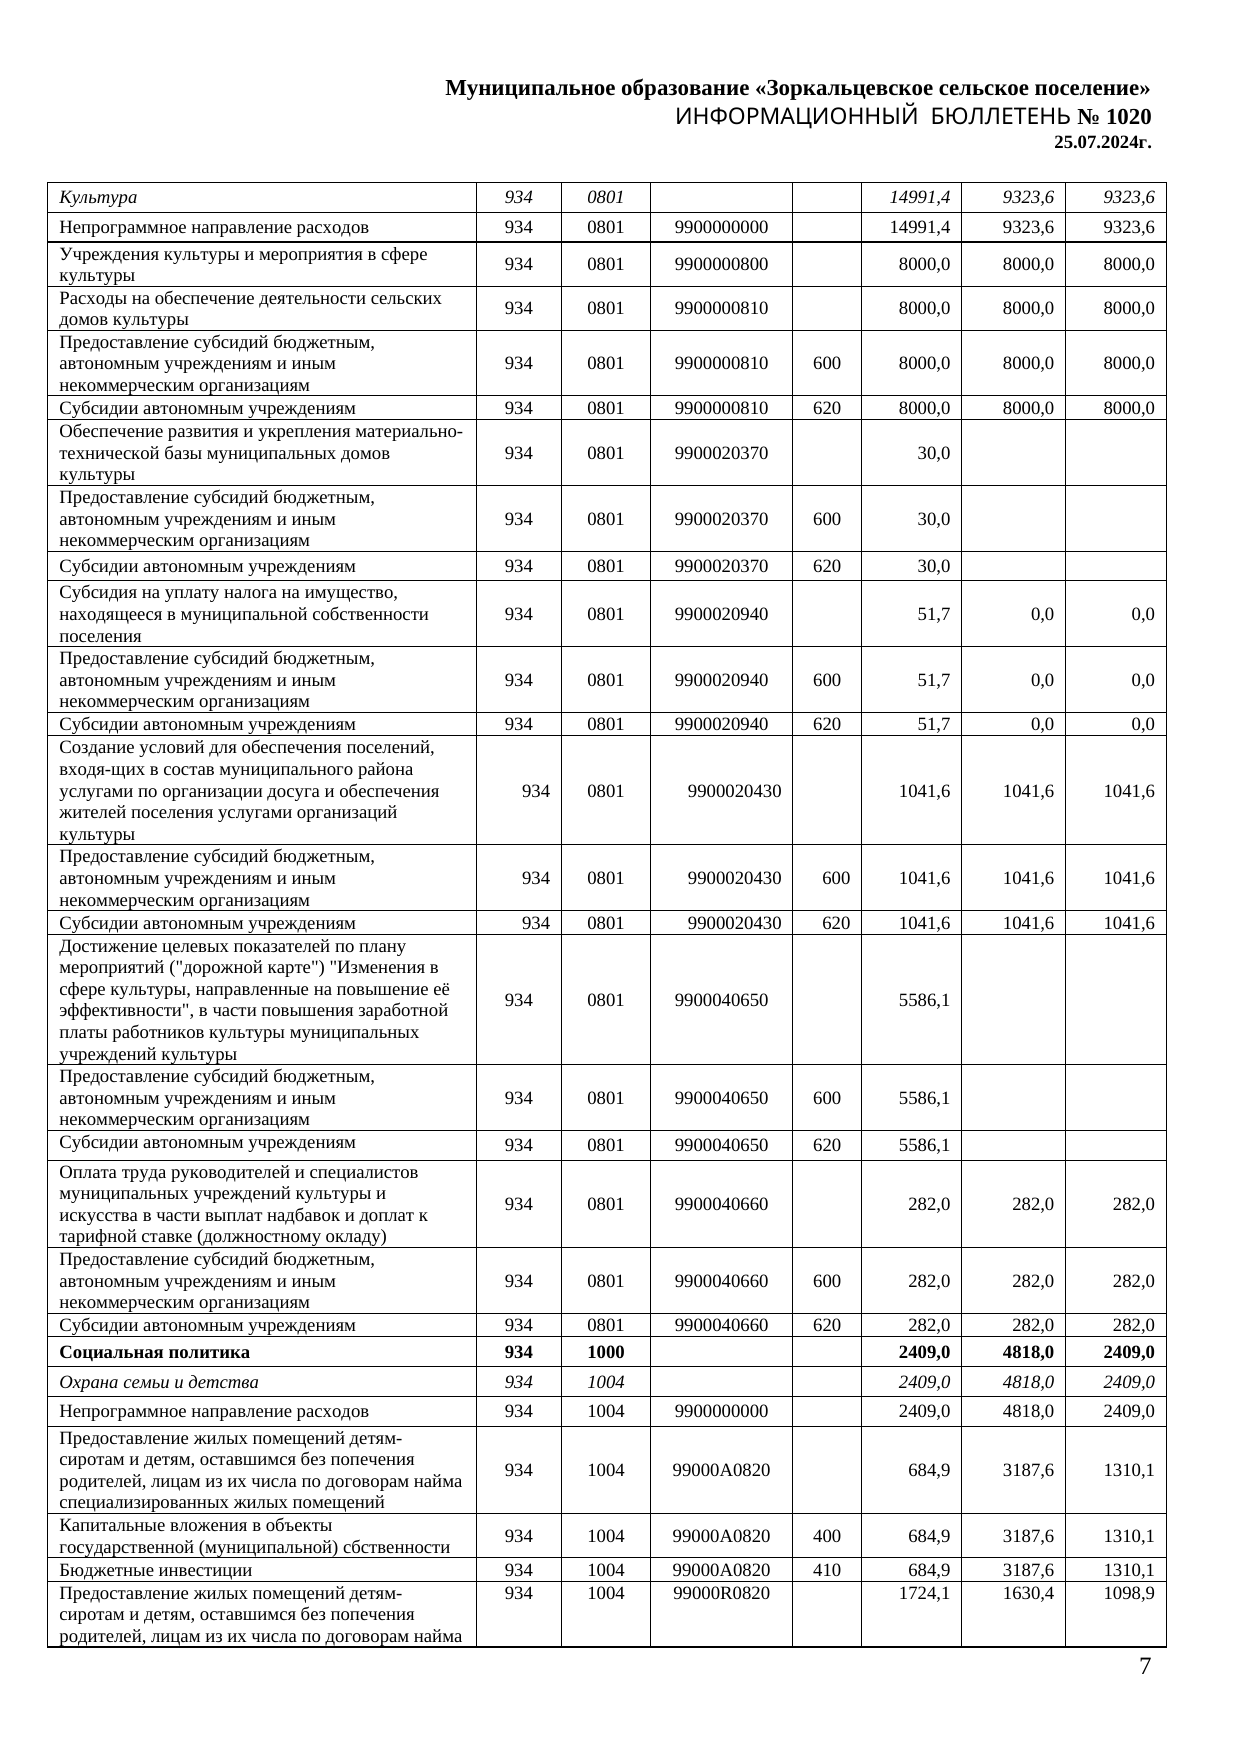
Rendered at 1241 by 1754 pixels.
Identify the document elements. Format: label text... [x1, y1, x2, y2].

table_cell Субсидия на уплату налога на имущество, находящееся в муниципальной собственности поселения [48, 581, 476, 646]
table_cell 1041,6 [962, 736, 1065, 844]
table_cell 620 [793, 1131, 861, 1159]
table_cell [1066, 1131, 1166, 1159]
table_cell [793, 213, 861, 241]
table_cell 600 [793, 1248, 861, 1313]
table_cell 0,0 [1066, 581, 1166, 646]
table_cell Субсидии автономным учреждениям [48, 396, 476, 419]
table_cell 282,0 [862, 1161, 961, 1247]
table_cell 0801 [562, 1314, 650, 1336]
table_cell 934 [477, 1337, 561, 1366]
table_cell 1041,6 [862, 845, 961, 910]
table_cell Оплата труда руководителей и специалистов муниципальных учреждений культуры и искусства в части выплат надбавок и доплат к тарифной ставке (должностному окладу) [48, 1161, 476, 1247]
table_cell 1004 [562, 1427, 650, 1513]
table_cell 51,7 [862, 647, 961, 712]
table_cell [962, 1131, 1065, 1159]
table_cell 4818,0 [962, 1337, 1065, 1366]
table_cell Обеспечение развития и укрепления материально-технической базы муниципальных домов культуры [48, 420, 476, 485]
table_cell 1041,6 [1066, 736, 1166, 844]
table_cell 4818,0 [962, 1367, 1065, 1396]
table_cell Достижение целевых показателей по плану мероприятий ("дорожной карте") "Изменения в сфере культуры, направленные на повышение её эффективности", в части повышения заработной платы работников культуры муниципальных учреждений культуры [48, 935, 476, 1064]
table_cell 2409,0 [1066, 1337, 1166, 1366]
table_cell 2409,0 [862, 1367, 961, 1396]
table_cell 5586,1 [862, 1065, 961, 1130]
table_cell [48, 1582, 476, 1646]
table_cell 934 [477, 1558, 561, 1581]
table_cell 282,0 [962, 1161, 1065, 1247]
table_cell 934 [477, 213, 561, 241]
table_cell 1041,6 [962, 911, 1065, 934]
table_cell 1004 [562, 1514, 650, 1557]
table_cell 934 [477, 935, 561, 1064]
table_cell 9323,6 [962, 213, 1065, 241]
table_cell 0801 [562, 287, 650, 330]
table_cell 9900020430 [651, 845, 792, 910]
table_cell [793, 183, 861, 212]
table_cell 5586,1 [862, 1131, 961, 1159]
table_cell 8000,0 [862, 243, 961, 286]
table_cell 9900040650 [651, 1065, 792, 1130]
table_cell 8000,0 [1066, 331, 1166, 395]
table_cell [1066, 486, 1166, 551]
table_cell Учреждения культуры и мероприятия в сфере культуры [48, 243, 476, 286]
table_cell 934 [477, 486, 561, 551]
table_cell 282,0 [862, 1248, 961, 1313]
table_cell 2409,0 [1066, 1397, 1166, 1426]
table_cell 934 [477, 243, 561, 286]
table_cell Предоставление субсидий бюджетным, автономным учреждениям и иным некоммерческим организациям [48, 331, 476, 395]
table_cell 410 [793, 1558, 861, 1581]
table_cell 600 [793, 845, 861, 910]
table_cell 934 [477, 581, 561, 646]
table_cell 0,0 [962, 713, 1065, 735]
table_cell 9323,6 [962, 183, 1065, 212]
table_cell [651, 1337, 792, 1366]
table_cell 8000,0 [1066, 287, 1166, 330]
table_cell Капитальные вложения в объекты государственной (муниципальной) сбственности [48, 1514, 476, 1557]
table_cell 0801 [562, 647, 650, 712]
table_cell 0801 [562, 1065, 650, 1130]
table_cell 1630,4 [962, 1582, 1065, 1646]
table_cell 934 [477, 1161, 561, 1247]
table_cell 9900020370 [651, 420, 792, 485]
table_cell 0801 [562, 183, 650, 212]
table_cell 9900000810 [651, 331, 792, 395]
table_cell [793, 420, 861, 485]
table_cell 620 [793, 396, 861, 419]
table_cell 282,0 [862, 1314, 961, 1336]
table_cell 4818,0 [962, 1397, 1065, 1426]
table_cell 1098,9 [1066, 1582, 1166, 1646]
table_cell 9900020940 [651, 713, 792, 735]
table_cell 934 [477, 911, 561, 934]
table_cell 0801 [562, 736, 650, 844]
table_cell 1041,6 [962, 845, 1065, 910]
table_cell [793, 1337, 861, 1366]
table_cell 14991,4 [862, 213, 961, 241]
table_cell 8000,0 [1066, 396, 1166, 419]
table_cell [793, 287, 861, 330]
table_cell 934 [477, 1397, 561, 1426]
table_cell 51,7 [862, 581, 961, 646]
table_cell 1004 [562, 1397, 650, 1426]
table_cell 9900020370 [651, 552, 792, 580]
table_cell 0801 [562, 1161, 650, 1247]
table_cell 8000,0 [862, 396, 961, 419]
table_cell 1004 [562, 1558, 650, 1581]
table_cell 8000,0 [962, 287, 1065, 330]
table_cell 934 [477, 183, 561, 212]
table_cell Субсидии автономным учреждениям [48, 911, 476, 934]
table_cell 9900000810 [651, 396, 792, 419]
table_cell 3187,6 [962, 1427, 1065, 1513]
table_cell 2409,0 [1066, 1367, 1166, 1396]
table_cell Культура [48, 183, 476, 212]
table_cell 1000 [562, 1337, 650, 1366]
table_cell 30,0 [862, 486, 961, 551]
table_cell 684,9 [862, 1558, 961, 1581]
table_cell 684,9 [862, 1514, 961, 1557]
table_cell 0801 [562, 845, 650, 910]
table_cell 0801 [562, 713, 650, 735]
table_cell 934 [477, 331, 561, 395]
table_cell Предоставление субсидий бюджетным, автономным учреждениям и иным некоммерческим организациям [48, 647, 476, 712]
table_cell 934 [477, 1427, 561, 1513]
table_cell 9900040660 [651, 1248, 792, 1313]
table_cell 0801 [562, 1131, 650, 1159]
table_cell Субсидии автономным учреждениям [48, 552, 476, 580]
table_cell [651, 1367, 792, 1396]
table_cell 9900040650 [651, 1131, 792, 1159]
table_cell 934 [477, 552, 561, 580]
table_cell 934 [477, 713, 561, 735]
table_cell [793, 1367, 861, 1396]
table_cell Предоставление субсидий бюджетным, автономным учреждениям и иным некоммерческим организациям [48, 845, 476, 910]
table_cell 8000,0 [962, 331, 1065, 395]
table_cell 9900020430 [651, 911, 792, 934]
table_cell 0801 [562, 243, 650, 286]
table_cell [793, 1582, 861, 1646]
table_cell 934 [477, 1248, 561, 1313]
table_cell 8000,0 [962, 243, 1065, 286]
table_cell 600 [793, 1065, 861, 1130]
table_cell 14991,4 [862, 183, 961, 212]
table_cell 9900020370 [651, 486, 792, 551]
table_cell 620 [793, 1314, 861, 1336]
table_cell 600 [793, 647, 861, 712]
table_cell 1041,6 [1066, 845, 1166, 910]
table_cell [962, 1065, 1065, 1130]
table_cell 0801 [562, 1248, 650, 1313]
table_cell 400 [793, 1514, 861, 1557]
table_cell 620 [793, 552, 861, 580]
table_cell 934 [477, 1065, 561, 1130]
table_cell 8000,0 [862, 331, 961, 395]
table_cell 0801 [562, 420, 650, 485]
table_cell [793, 736, 861, 844]
table_cell 0801 [562, 213, 650, 241]
table_cell 1724,1 [862, 1582, 961, 1646]
table_cell 1310,1 [1066, 1558, 1166, 1581]
table_cell 1310,1 [1066, 1514, 1166, 1557]
table_cell 934 [477, 1514, 561, 1557]
table_cell 99000А0820 [651, 1427, 792, 1513]
table_cell 684,9 [862, 1427, 961, 1513]
table_cell 934 [477, 1314, 561, 1336]
table_cell 0801 [562, 935, 650, 1064]
table_cell Создание условий для обеспечения поселений, входя-щих в состав муниципального района услугами по организации досуга и обеспечения жителей поселения услугами организаций культуры [48, 736, 476, 844]
table_cell Предоставление субсидий бюджетным, автономным учреждениям и иным некоммерческим организациям [48, 486, 476, 551]
table_cell 0801 [562, 552, 650, 580]
table_cell 934 [477, 396, 561, 419]
table_cell Предоставление субсидий бюджетным, автономным учреждениям и иным некоммерческим организациям [48, 1065, 476, 1130]
table_cell 0801 [562, 581, 650, 646]
table_cell 9900000000 [651, 1397, 792, 1426]
table_cell 282,0 [1066, 1248, 1166, 1313]
table_cell [962, 420, 1065, 485]
table_cell 9900000810 [651, 287, 792, 330]
table_cell 99000А0820 [651, 1558, 792, 1581]
table_cell 1004 [562, 1367, 650, 1396]
table_cell 934 [477, 420, 561, 485]
table_cell 9900020430 [651, 736, 792, 844]
table_cell 0,0 [1066, 647, 1166, 712]
table_cell 30,0 [862, 420, 961, 485]
table_cell 99000R0820 [651, 1582, 792, 1646]
table_cell 9900040660 [651, 1314, 792, 1336]
table_cell [1066, 935, 1166, 1064]
table_cell 282,0 [1066, 1314, 1166, 1336]
table_cell 51,7 [862, 713, 961, 735]
table_cell [793, 1397, 861, 1426]
table_cell 282,0 [1066, 1161, 1166, 1247]
table_cell Бюджетные инвестиции [48, 1558, 476, 1581]
table_cell Непрограммное направление расходов [48, 213, 476, 241]
table_cell 1310,1 [1066, 1427, 1166, 1513]
table_cell 934 [477, 1582, 561, 1646]
table_cell 3187,6 [962, 1514, 1065, 1557]
table_cell 1041,6 [862, 736, 961, 844]
table_cell 600 [793, 486, 861, 551]
table_cell Субсидии автономным учреждениям [48, 713, 476, 735]
table_cell 8000,0 [862, 287, 961, 330]
table_cell [793, 935, 861, 1064]
table_cell 0801 [562, 486, 650, 551]
table_cell 9900020940 [651, 647, 792, 712]
table_cell 600 [793, 331, 861, 395]
table_cell 3187,6 [962, 1558, 1065, 1581]
table_cell Предоставление субсидий бюджетным, автономным учреждениям и иным некоммерческим организациям [48, 1248, 476, 1313]
table_cell Субсидии автономным учреждениям [48, 1314, 476, 1336]
table_cell [793, 243, 861, 286]
table_cell [1066, 420, 1166, 485]
table_cell 620 [793, 911, 861, 934]
table_cell 9323,6 [1066, 213, 1166, 241]
table_cell 620 [793, 713, 861, 735]
table_cell 5586,1 [862, 935, 961, 1064]
table_cell 9900040650 [651, 935, 792, 1064]
table_cell 934 [477, 1131, 561, 1159]
table_cell 8000,0 [962, 396, 1065, 419]
table_cell 934 [477, 1367, 561, 1396]
table_cell [793, 1161, 861, 1247]
table_cell 2409,0 [862, 1337, 961, 1366]
table_cell 9900040660 [651, 1161, 792, 1247]
table_cell [793, 581, 861, 646]
table_cell [962, 486, 1065, 551]
table_cell 0,0 [962, 647, 1065, 712]
table_cell 0801 [562, 911, 650, 934]
table_cell Субсидии автономным учреждениям [48, 1131, 476, 1159]
table_cell 0,0 [1066, 713, 1166, 735]
table_cell 9900020940 [651, 581, 792, 646]
table_cell 1041,6 [862, 911, 961, 934]
table_cell 99000А0820 [651, 1514, 792, 1557]
table_cell 9323,6 [1066, 183, 1166, 212]
table_cell Расходы на обеспечение деятельности сельских домов культуры [48, 287, 476, 330]
table_cell 0801 [562, 396, 650, 419]
table_cell 0801 [562, 331, 650, 395]
table_cell 8000,0 [1066, 243, 1166, 286]
table_cell [793, 1427, 861, 1513]
table_cell 934 [477, 845, 561, 910]
table_cell 9900000800 [651, 243, 792, 286]
table_cell 282,0 [962, 1314, 1065, 1336]
table_cell [962, 935, 1065, 1064]
table_cell 0,0 [962, 581, 1065, 646]
table_cell [1066, 552, 1166, 580]
table_cell 282,0 [962, 1248, 1065, 1313]
table_cell 934 [477, 647, 561, 712]
table_cell 9900000000 [651, 213, 792, 241]
table_cell 1004 [562, 1582, 650, 1646]
table_cell 2409,0 [862, 1397, 961, 1426]
table_cell 934 [477, 287, 561, 330]
table_cell 30,0 [862, 552, 961, 580]
table_cell Социальная политика [48, 1337, 476, 1366]
table_cell Непрограммное направление расходов [48, 1397, 476, 1426]
table_cell 934 [477, 736, 561, 844]
table_cell 1041,6 [1066, 911, 1166, 934]
table_cell [651, 183, 792, 212]
table_cell [962, 552, 1065, 580]
table_cell Охрана семьи и детства [48, 1367, 476, 1396]
table_cell [1066, 1065, 1166, 1130]
